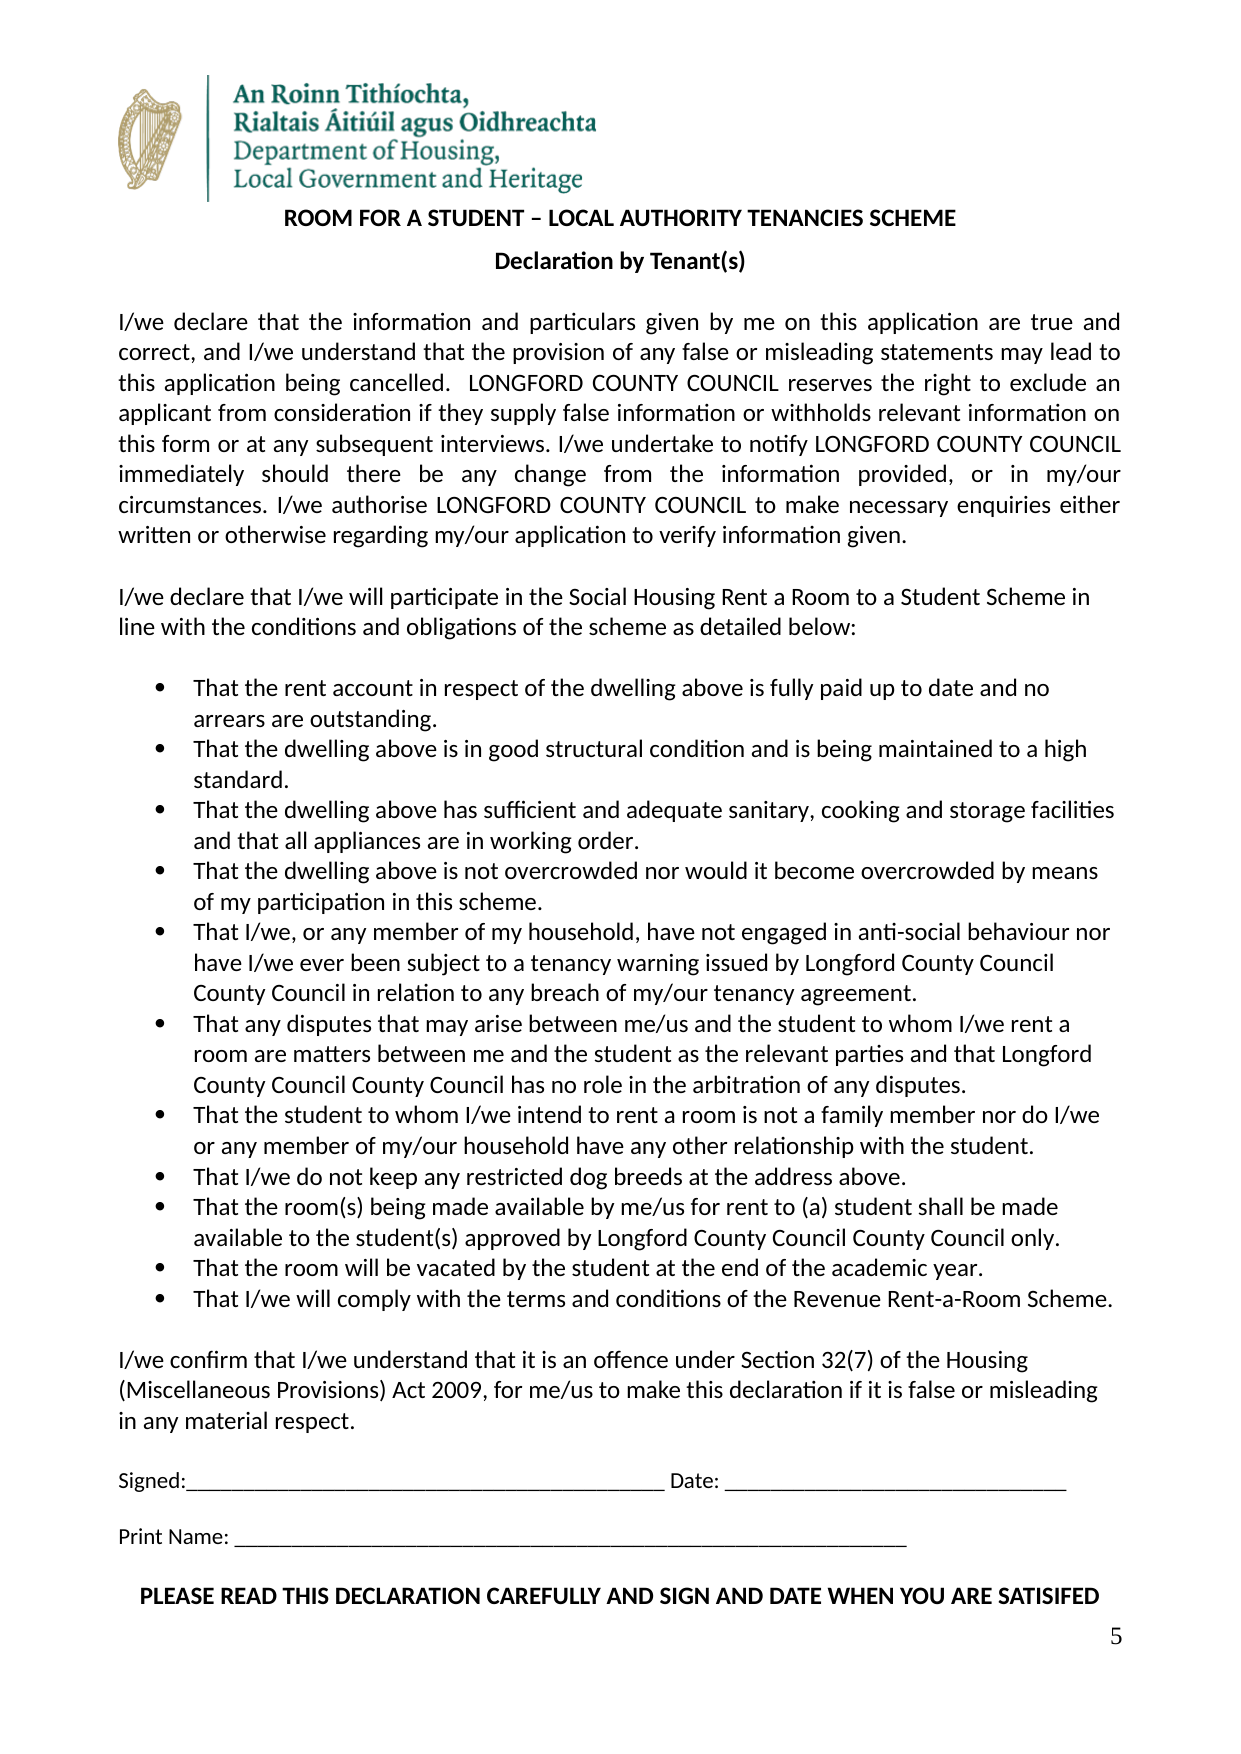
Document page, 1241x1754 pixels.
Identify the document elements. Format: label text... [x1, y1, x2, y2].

text ROOM FOR A STUDENT – LOCAL AUTHORITY TENANCIES SCHEME [118, 202, 1122, 232]
list That the dwelling above is not overcrowded nor would it become overcrowded by means of my participation in this scheme. [156, 855, 1122, 916]
list That the dwelling above has sufficient and adequate sanitary, cooking and storage facilities and that all appliances are in working order. [156, 794, 1122, 855]
text PLEASE READ THIS DECLARATION CAREFULLY AND SIGN AND DATE WHEN YOU ARE SATISIFED THAT YOU UNDERSTAND IT [118, 1580, 1122, 1611]
list That any disputes that may arise between me/us and the student to whom I/we rent a room are matters between me and the student as the relevant parties and that Longford County Council County Council has no role in the arbitration of any disputes. [156, 1008, 1122, 1099]
text Declaration by Tenant(s) [118, 245, 1122, 276]
list That I/we will comply with the terms and conditions of the Revenue Rent-a-Room Scheme. [156, 1283, 1122, 1313]
text Print Name: ___________________________________________________________ [118, 1522, 1122, 1550]
list That the rent account in respect of the dwelling above is fully paid up to date and no arrears are outstanding. [156, 672, 1122, 733]
list That I/we, or any member of my household, have not engaged in anti-social behaviour nor have I/we ever been subject to a tenancy warning issued by Longford County Council County Council in relation to any breach of my/our tenancy agreement. [156, 916, 1122, 1008]
text I/we confirm that I/we understand that it is an offence under Section 32(7) of the Housing (Miscellaneous Provisions) Act 2009, for me/us to make this declaration if it is false or misleading in any material respect. [118, 1344, 1122, 1435]
list That the student to whom I/we intend to rent a room is not a family member nor do I/we or any member of my/our household have any other relationship with the student. [156, 1099, 1122, 1161]
text I/we declare that I/we will participate in the Social Housing Rent a Room to a Student Scheme in line with the conditions and obligations of the scheme as detailed below: [118, 581, 1122, 642]
picture [118, 75, 597, 202]
list That the room(s) being made available by me/us for rent to (a) student shall be made available to the student(s) approved by Longford County Council County Council only. [156, 1191, 1122, 1252]
text Signed:__________________________________________ Date: ______________________________ [118, 1466, 1122, 1494]
list That the room will be vacated by the student at the end of the academic year. [156, 1252, 1122, 1283]
text I/we declare that the information and particulars given by me on this application are true and correct, and I/we understand that the provision of any false or misleading statements may lead to this application being cancelled. LONGFORD COUNTY COUNCIL reserves the right to exclude an applicant from consideration if they supply false information or withholds relevant information on this form or at any subsequent interviews. I/we undertake to notify LONGFORD COUNTY COUNCIL immediately should there be any change from the information provided, or in my/our circumstances. I/we authorise LONGFORD COUNTY COUNCIL to make necessary enquiries either written or otherwise regarding my/our application to verify information given. [118, 306, 1122, 550]
list That the dwelling above is in good structural condition and is being maintained to a high standard. [156, 733, 1122, 794]
list That I/we do not keep any restricted dog breeds at the address above. [156, 1161, 1122, 1191]
